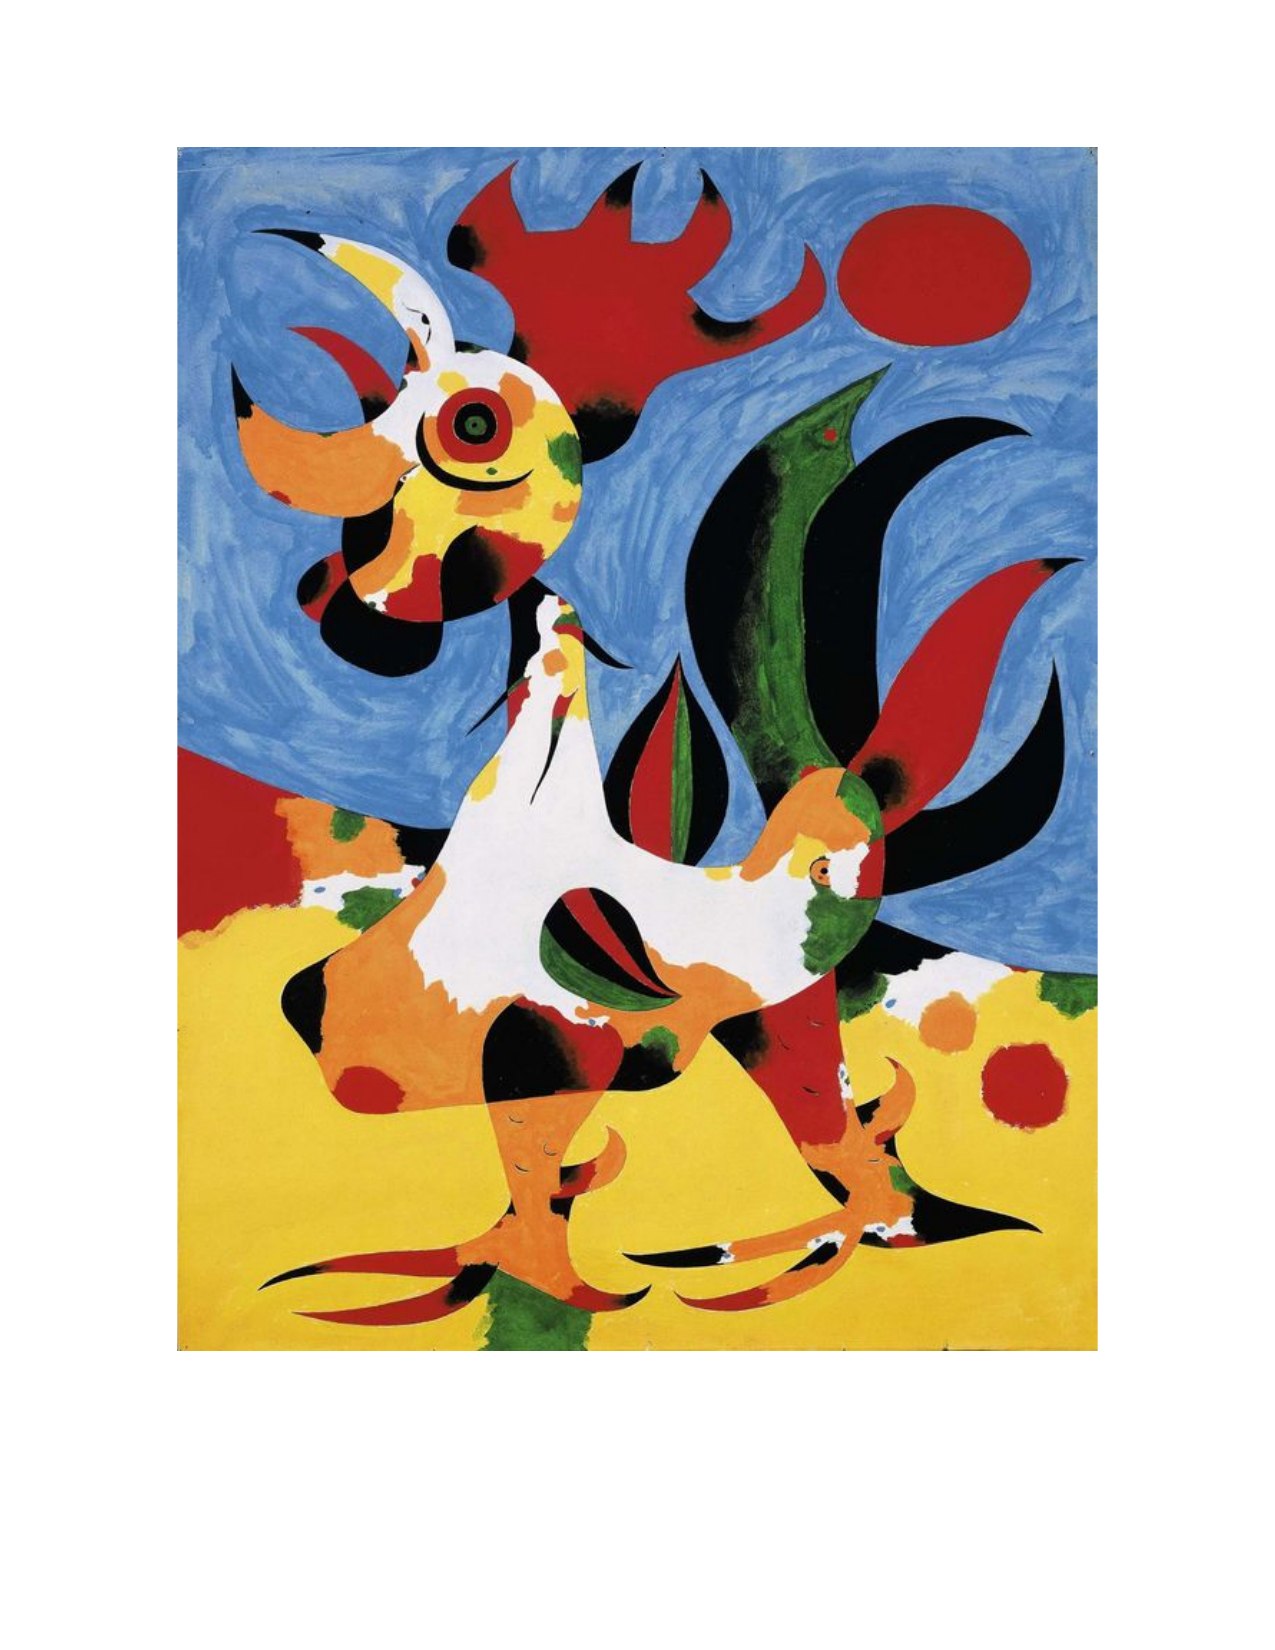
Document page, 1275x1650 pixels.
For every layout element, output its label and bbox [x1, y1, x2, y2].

picture [177, 147, 1098, 1351]
